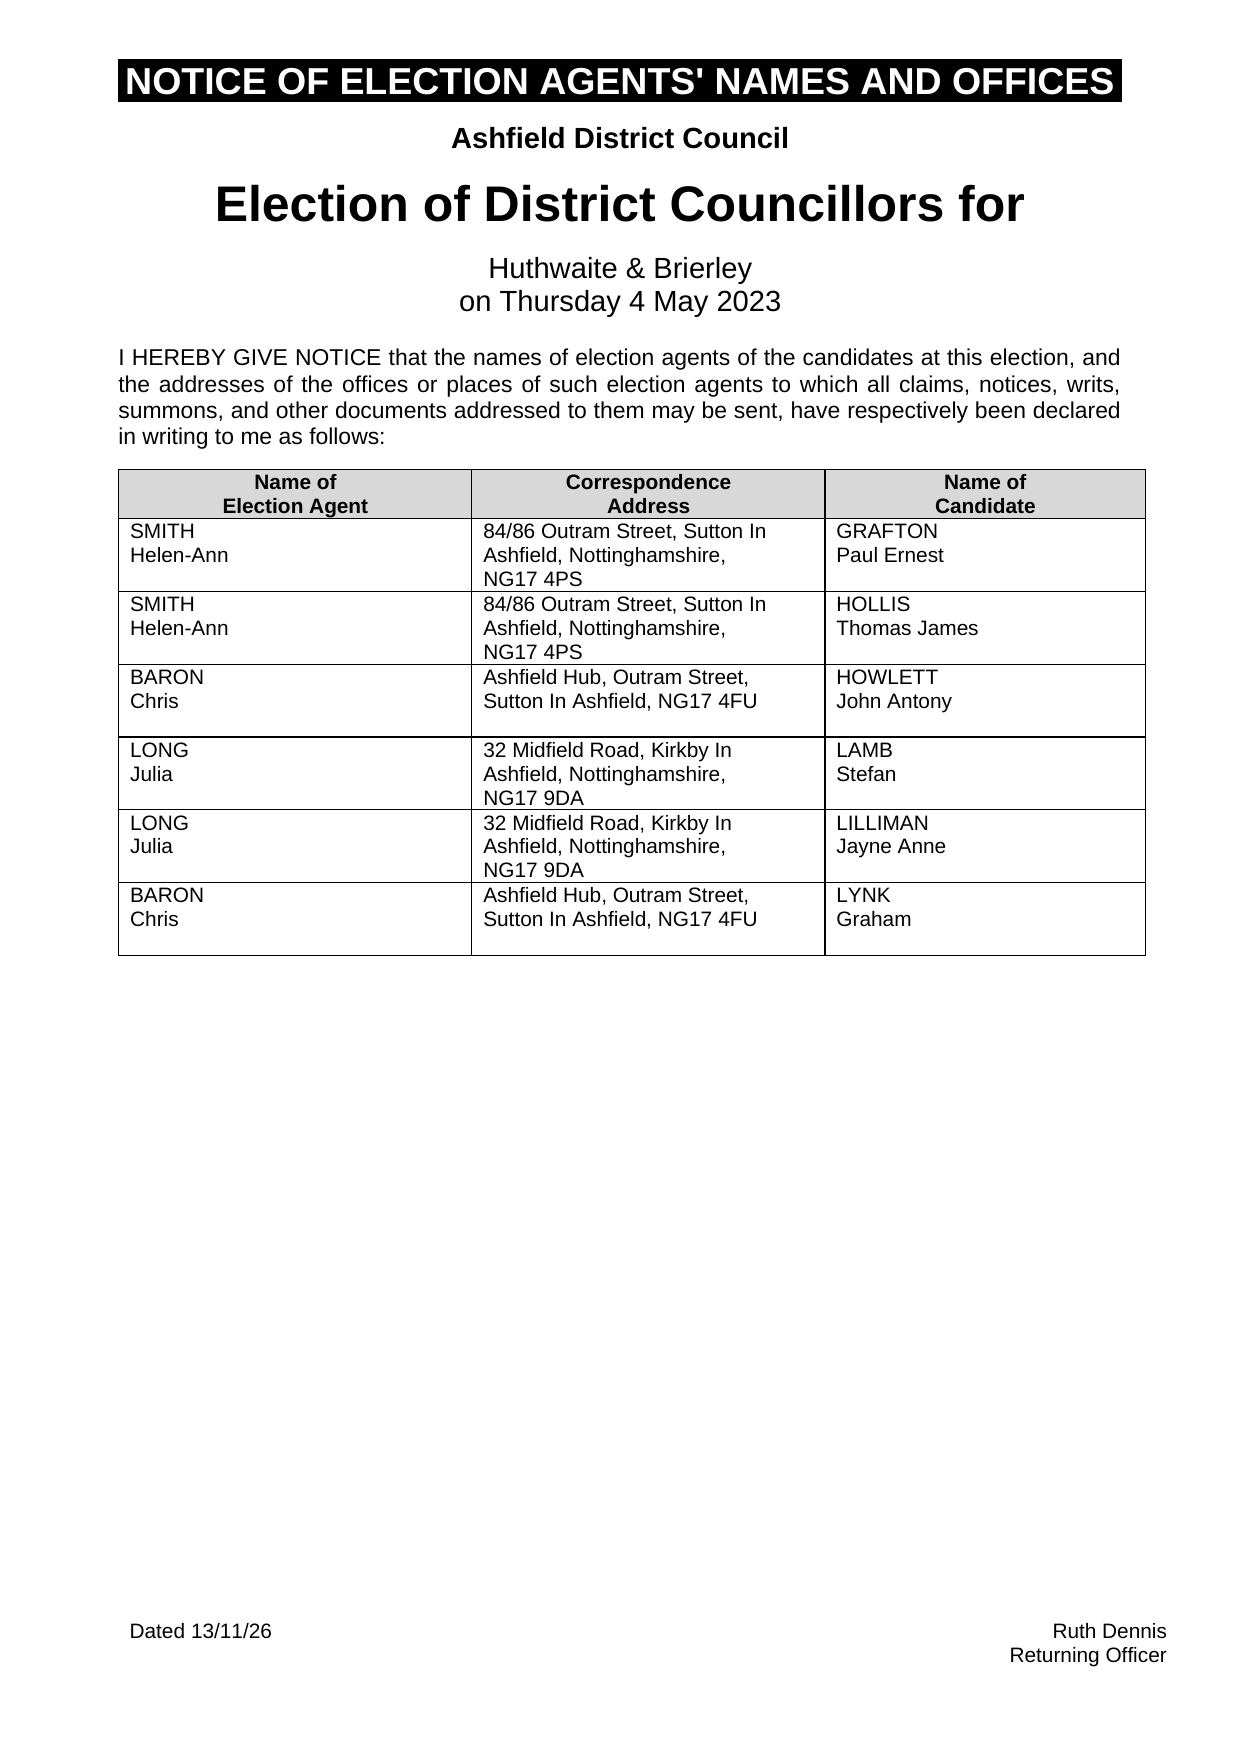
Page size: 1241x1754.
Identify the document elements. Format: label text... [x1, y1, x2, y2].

table_cell 84/86 Outram Street, Sutton In Ashfield, Nottinghamshire, NG17 4PS [472, 592, 824, 663]
table_cell GRAFTON Paul Ernest [826, 519, 1145, 591]
table_cell SMITH Helen-Ann [119, 519, 471, 591]
text Ashfield District Council [118, 121, 1122, 155]
table_cell BARON Chris [119, 665, 471, 736]
text Election of District Councillors for [118, 174, 1122, 232]
text Huthwaite & Brierley [118, 251, 1122, 284]
table_cell LONG Julia [119, 738, 471, 809]
table_cell SMITH Helen-Ann [119, 592, 471, 663]
table_cell LONG Julia [119, 810, 471, 882]
table_cell Ashfield Hub, Outram Street, Sutton In Ashfield, NG17 4FU [472, 665, 824, 736]
table_header Correspondence Address [472, 470, 824, 518]
text I HEREBY GIVE NOTICE that the names of election agents of the candidates at this election, and the addresses of the offices or places of such election agents to which all claims, notices, writs, summons, and other documents addressed to them may be sent, have respectively been declared in writing to me as follows: [118, 344, 1122, 449]
table_cell 32 Midfield Road, Kirkby In Ashfield, Nottinghamshire, NG17 9DA [472, 738, 824, 809]
table_cell 32 Midfield Road, Kirkby In Ashfield, Nottinghamshire, NG17 9DA [472, 810, 824, 882]
table_cell Ashfield Hub, Outram Street, Sutton In Ashfield, NG17 4FU [472, 883, 824, 955]
table_cell LILLIMAN Jayne Anne [826, 810, 1145, 882]
table_header Name of Election Agent [119, 470, 471, 518]
text NOTICE OF ELECTION AGENTS' NAMES AND OFFICES [118, 59, 1122, 102]
text on Thursday 4 May 2023 [118, 284, 1122, 318]
table_cell BARON Chris [119, 883, 471, 955]
table_cell LYNK Graham [826, 883, 1145, 955]
table_cell 84/86 Outram Street, Sutton In Ashfield, Nottinghamshire, NG17 4PS [472, 519, 824, 591]
table_cell HOLLIS Thomas James [826, 592, 1145, 663]
table_cell HOWLETT John Antony [826, 665, 1145, 736]
table_header Name of Candidate [826, 470, 1145, 518]
table_cell LAMB Stefan [826, 738, 1145, 809]
